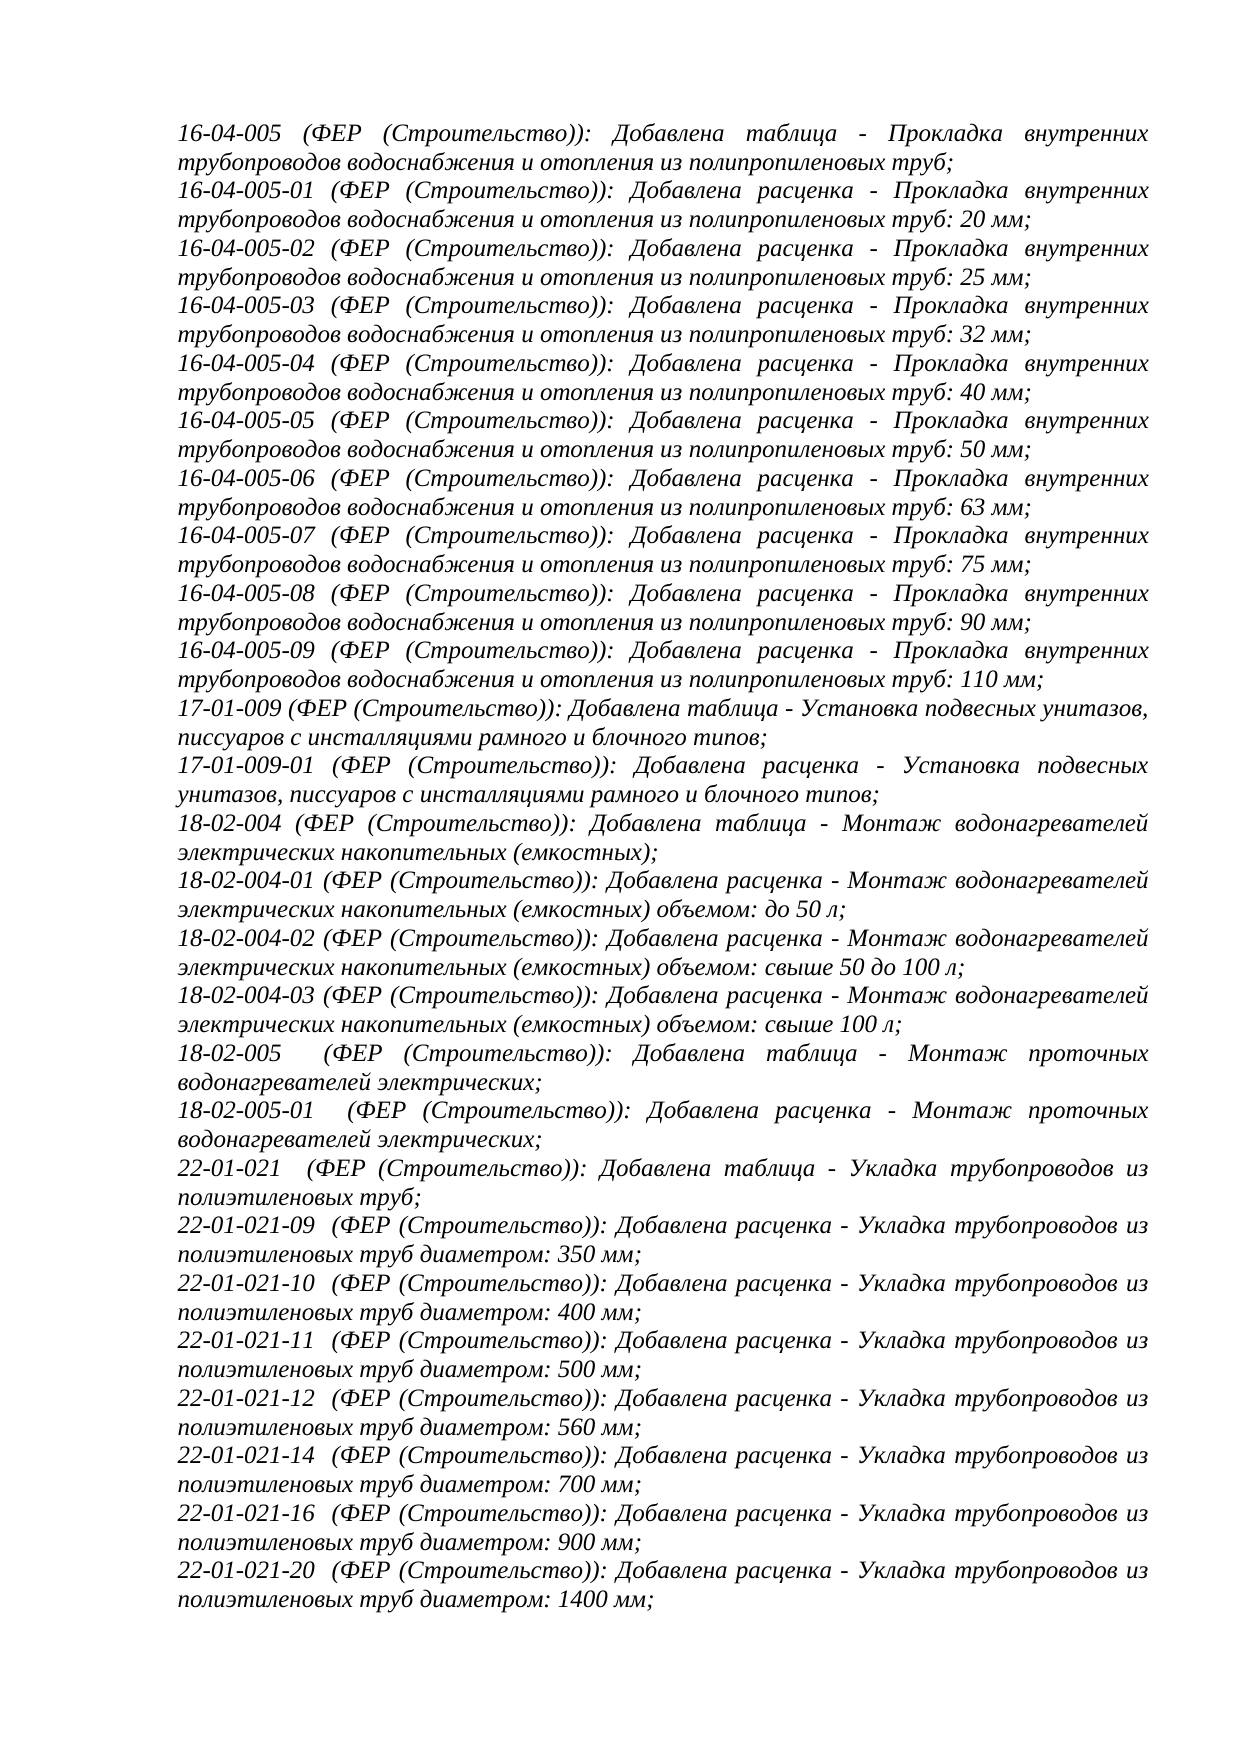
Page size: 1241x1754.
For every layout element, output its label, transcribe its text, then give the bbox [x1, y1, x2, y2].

text 22-01-021 (ФЕР (Строительство)): Добавлена таблица - Укладка трубопроводов из полиэтиленовых труб; [177, 1153, 1152, 1211]
text 16-04-005-04 (ФЕР (Строительство)): Добавлена расценка - Прокладка внутренних трубопроводов водоснабжения и отопления из полипропиленовых труб: 40 мм; [177, 348, 1152, 406]
text 16-04-005-06 (ФЕР (Строительство)): Добавлена расценка - Прокладка внутренних трубопроводов водоснабжения и отопления из полипропиленовых труб: 63 мм; [177, 463, 1152, 521]
text 22-01-021-10 (ФЕР (Строительство)): Добавлена расценка - Укладка трубопроводов из полиэтиленовых труб диаметром: 400 мм; [177, 1268, 1152, 1326]
text 17-01-009-01 (ФЕР (Строительство)): Добавлена расценка - Установка подвесных унитазов, писсуаров с инсталляциями рамного и блочного типов; [177, 751, 1152, 808]
text 16-04-005-09 (ФЕР (Строительство)): Добавлена расценка - Прокладка внутренних трубопроводов водоснабжения и отопления из полипропиленовых труб: 110 мм; [177, 636, 1152, 693]
text 22-01-021-09 (ФЕР (Строительство)): Добавлена расценка - Укладка трубопроводов из полиэтиленовых труб диаметром: 350 мм; [177, 1211, 1152, 1268]
text 18-02-004-02 (ФЕР (Строительство)): Добавлена расценка - Монтаж водонагревателей электрических накопительных (емкостных) объемом: свыше 50 до 100 л; [177, 923, 1152, 981]
text 22-01-021-14 (ФЕР (Строительство)): Добавлена расценка - Укладка трубопроводов из полиэтиленовых труб диаметром: 700 мм; [177, 1441, 1152, 1498]
text 22-01-021-11 (ФЕР (Строительство)): Добавлена расценка - Укладка трубопроводов из полиэтиленовых труб диаметром: 500 мм; [177, 1326, 1152, 1383]
text 16-04-005-03 (ФЕР (Строительство)): Добавлена расценка - Прокладка внутренних трубопроводов водоснабжения и отопления из полипропиленовых труб: 32 мм; [177, 291, 1152, 348]
text 22-01-021-12 (ФЕР (Строительство)): Добавлена расценка - Укладка трубопроводов из полиэтиленовых труб диаметром: 560 мм; [177, 1383, 1152, 1441]
text 16-04-005-08 (ФЕР (Строительство)): Добавлена расценка - Прокладка внутренних трубопроводов водоснабжения и отопления из полипропиленовых труб: 90 мм; [177, 578, 1152, 636]
text 18-02-004 (ФЕР (Строительство)): Добавлена таблица - Монтаж водонагревателей электрических накопительных (емкостных); [177, 808, 1152, 866]
text 16-04-005-07 (ФЕР (Строительство)): Добавлена расценка - Прокладка внутренних трубопроводов водоснабжения и отопления из полипропиленовых труб: 75 мм; [177, 521, 1152, 578]
text 22-01-021-16 (ФЕР (Строительство)): Добавлена расценка - Укладка трубопроводов из полиэтиленовых труб диаметром: 900 мм; [177, 1498, 1152, 1556]
text 22-01-021-20 (ФЕР (Строительство)): Добавлена расценка - Укладка трубопроводов из полиэтиленовых труб диаметром: 1400 мм; [177, 1556, 1152, 1613]
text 17-01-009 (ФЕР (Строительство)): Добавлена таблица - Установка подвесных унитазов, писсуаров с инсталляциями рамного и блочного типов; [177, 693, 1152, 751]
text 18-02-004-01 (ФЕР (Строительство)): Добавлена расценка - Монтаж водонагревателей электрических накопительных (емкостных) объемом: до 50 л; [177, 866, 1152, 923]
text 16-04-005 (ФЕР (Строительство)): Добавлена таблица - Прокладка внутренних трубопроводов водоснабжения и отопления из полипропиленовых труб; [177, 118, 1152, 176]
text 16-04-005-01 (ФЕР (Строительство)): Добавлена расценка - Прокладка внутренних трубопроводов водоснабжения и отопления из полипропиленовых труб: 20 мм; [177, 176, 1152, 233]
text 18-02-005-01 (ФЕР (Строительство)): Добавлена расценка - Монтаж проточных водонагревателей электрических; [177, 1096, 1152, 1153]
text 18-02-004-03 (ФЕР (Строительство)): Добавлена расценка - Монтаж водонагревателей электрических накопительных (емкостных) объемом: свыше 100 л; [177, 981, 1152, 1038]
text 16-04-005-05 (ФЕР (Строительство)): Добавлена расценка - Прокладка внутренних трубопроводов водоснабжения и отопления из полипропиленовых труб: 50 мм; [177, 406, 1152, 463]
text 18-02-005 (ФЕР (Строительство)): Добавлена таблица - Монтаж проточных водонагревателей электрических; [177, 1038, 1152, 1096]
text 16-04-005-02 (ФЕР (Строительство)): Добавлена расценка - Прокладка внутренних трубопроводов водоснабжения и отопления из полипропиленовых труб: 25 мм; [177, 233, 1152, 291]
